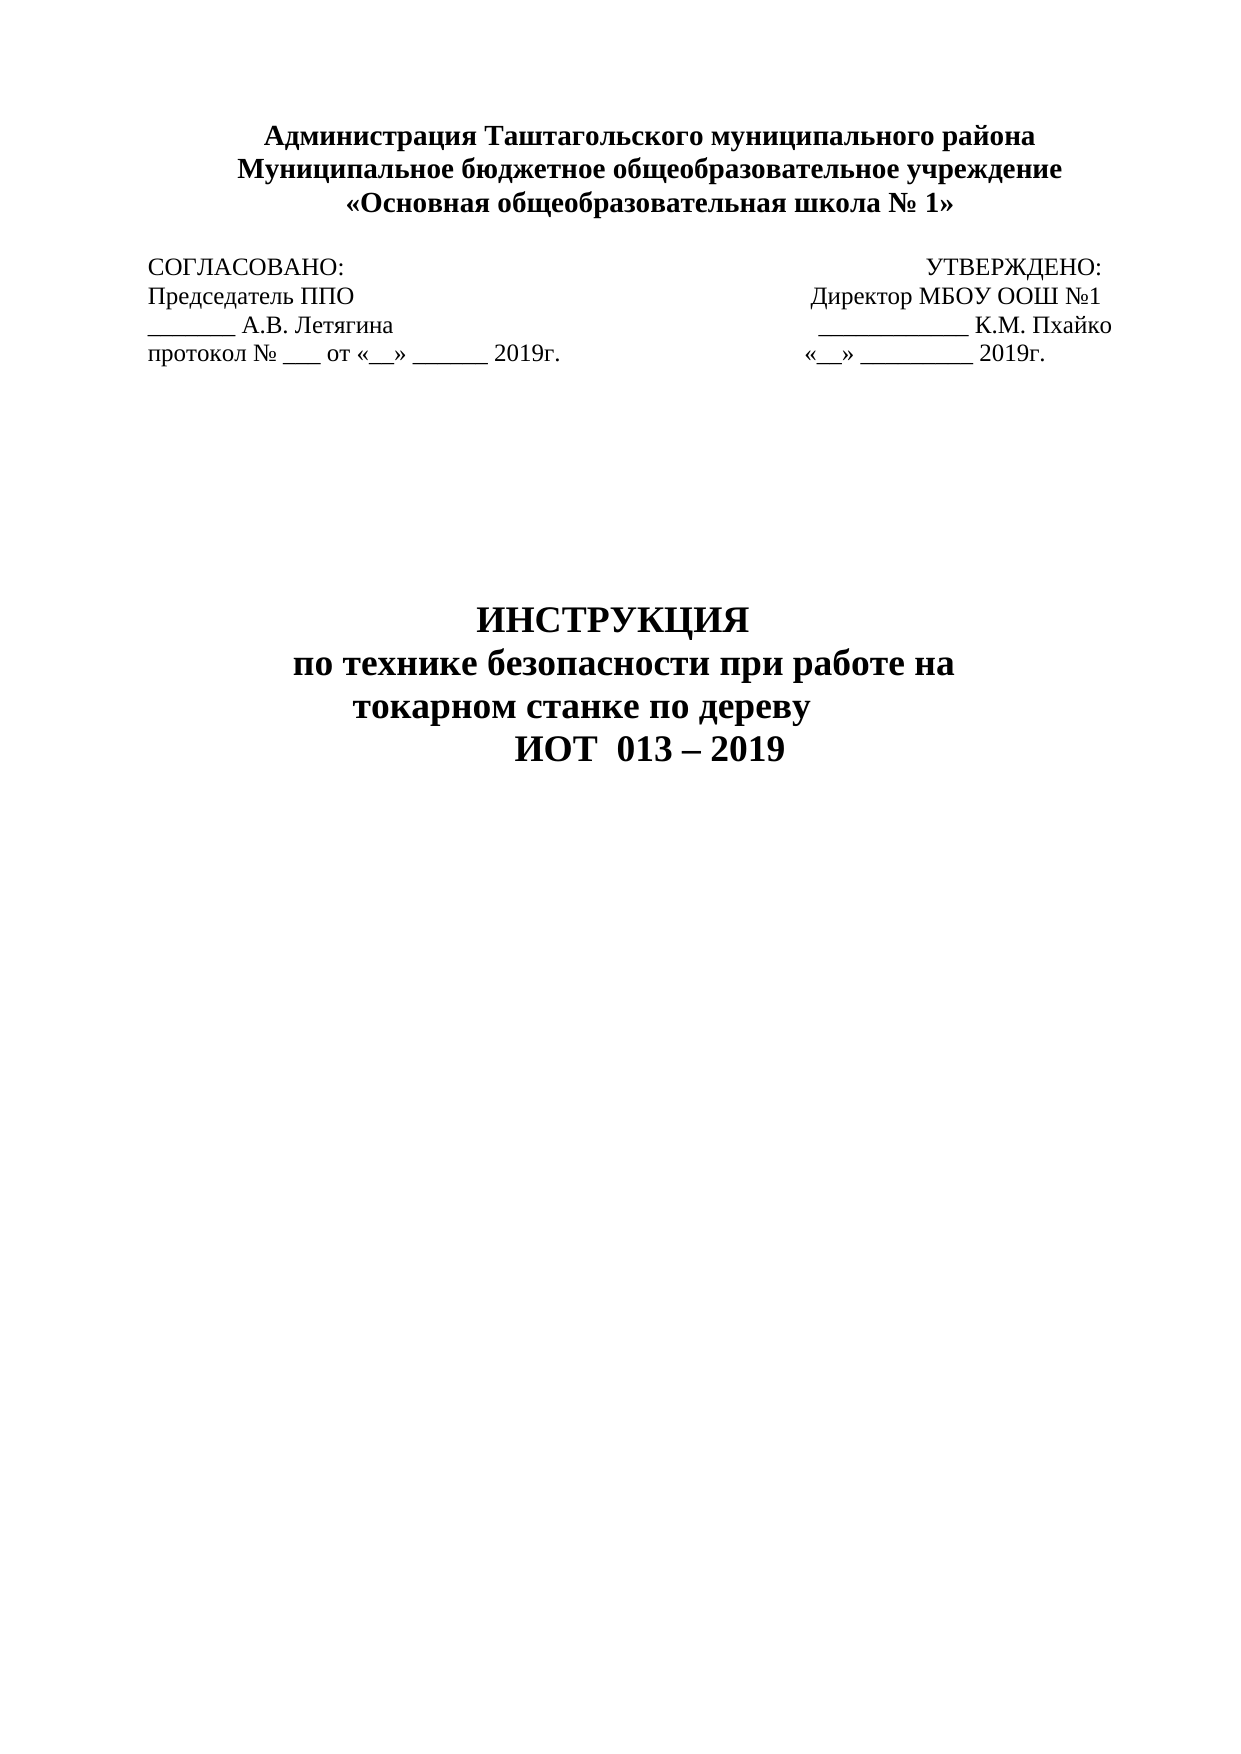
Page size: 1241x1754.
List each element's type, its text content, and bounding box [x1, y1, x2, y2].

text ИНСТРУКЦИЯ [148, 597, 1016, 640]
text по технике безопасности при работе на токарном станке по дереву [148, 640, 1016, 727]
text «Основная общеобразовательная школа № 1» [148, 185, 1152, 219]
text СОГЛАСОВАНО: УТВЕРЖДЕНО: [148, 252, 1152, 281]
text протокол № ___ от «__» ______ 2019г. «__» _________ 2019г. [148, 338, 1152, 367]
text Муниципальное бюджетное общеобразовательное учреждение [148, 152, 1152, 185]
text Администрация Таштагольского муниципального района [148, 118, 1152, 152]
text _______ А.В. Летягина ____________ К.М. Пхайко [148, 310, 1152, 338]
text ИОТ 013 – 2019 [148, 727, 1152, 770]
text Председатель ППО Директор МБОУ ООШ №1 [148, 281, 1152, 310]
